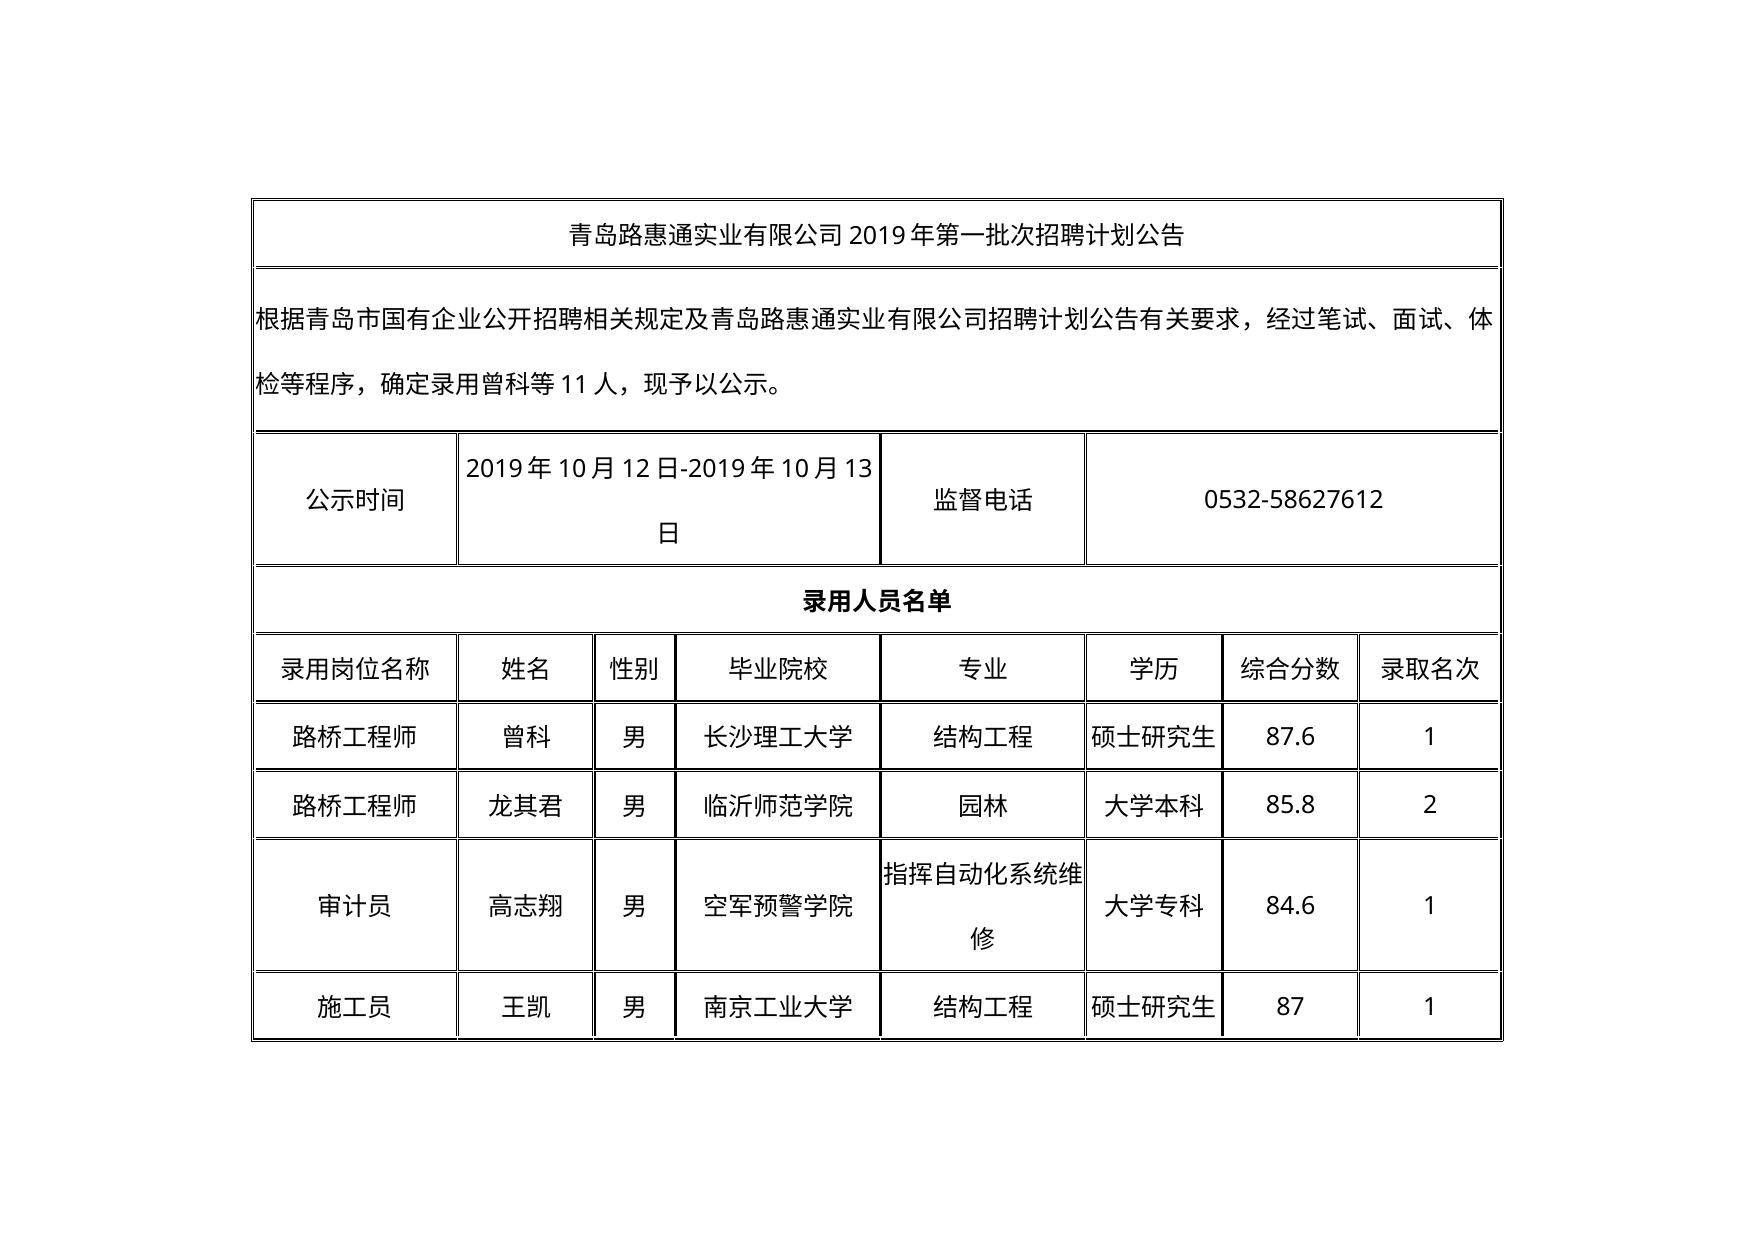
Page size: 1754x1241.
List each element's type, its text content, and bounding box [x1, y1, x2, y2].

table_cell 性别 [596, 635, 674, 700]
table_cell 大学本科 [1087, 772, 1221, 837]
table_cell 审计员 [253, 837, 458, 970]
table_cell 路桥工程师 [254, 700, 456, 768]
table_cell 录取名次 [1359, 632, 1502, 700]
table_cell 学历 [1087, 635, 1221, 700]
table_cell 硕士研究生 [1086, 973, 1222, 1038]
table_cell 1 [1359, 970, 1502, 1038]
table_cell 园林 [882, 772, 1084, 837]
table_cell 南京工业大学 [675, 973, 880, 1038]
table_cell 路桥工程师 [254, 768, 456, 837]
table_cell 大学专科 [1087, 840, 1221, 970]
table_cell 龙其君 [459, 772, 592, 837]
table_cell 结构工程 [880, 973, 1086, 1038]
table_cell 硕士研究生 [1087, 704, 1221, 768]
table_cell 男 [594, 973, 675, 1038]
table_cell 0532-58627612 [1087, 430, 1501, 564]
table_cell 1 [1360, 700, 1501, 768]
table_cell 长沙理工大学 [677, 704, 879, 768]
table_cell 曾科 [459, 704, 592, 768]
table_cell 1 [1359, 837, 1502, 970]
table_cell 男 [596, 772, 674, 837]
table_cell 根据青岛市国有企业公开招聘相关规定及青岛路惠通实业有限公司招聘计划公告有关要求，经过笔试、面试、体检等程序，确定录用曾科等11人，现予以公示。 [253, 266, 1502, 430]
table_cell 2 [1360, 768, 1501, 837]
table_cell 施工员 [253, 970, 458, 1038]
table_cell 公示时间 [254, 430, 456, 564]
table_cell 84.6 [1224, 840, 1357, 970]
table_cell 录用岗位名称 [253, 632, 458, 700]
table_cell 监督电话 [882, 434, 1084, 564]
table_header 青岛路惠通实业有限公司2019年第一批次招聘计划公告 [254, 201, 1500, 266]
table_cell 指挥自动化系统维修 [882, 840, 1084, 970]
table_cell 结构工程 [882, 704, 1084, 768]
table_cell 男 [596, 704, 674, 768]
table_cell 姓名 [459, 635, 592, 700]
table_cell 空军预警学院 [677, 840, 879, 970]
table_cell 专业 [882, 635, 1084, 700]
table_cell 87.6 [1224, 704, 1357, 768]
table_cell 2019年10月12日-2019年10月13日 [459, 434, 879, 564]
table_cell 临沂师范学院 [677, 772, 879, 837]
table_cell 录用人员名单 [253, 564, 1502, 632]
table_cell 综合分数 [1224, 635, 1357, 700]
table_cell 男 [596, 840, 674, 970]
table_cell 85.8 [1224, 772, 1357, 837]
table_cell 王凯 [458, 970, 594, 1038]
table_cell 毕业院校 [677, 635, 879, 700]
table_cell 87 [1222, 973, 1358, 1038]
table_cell 高志翔 [459, 840, 592, 970]
